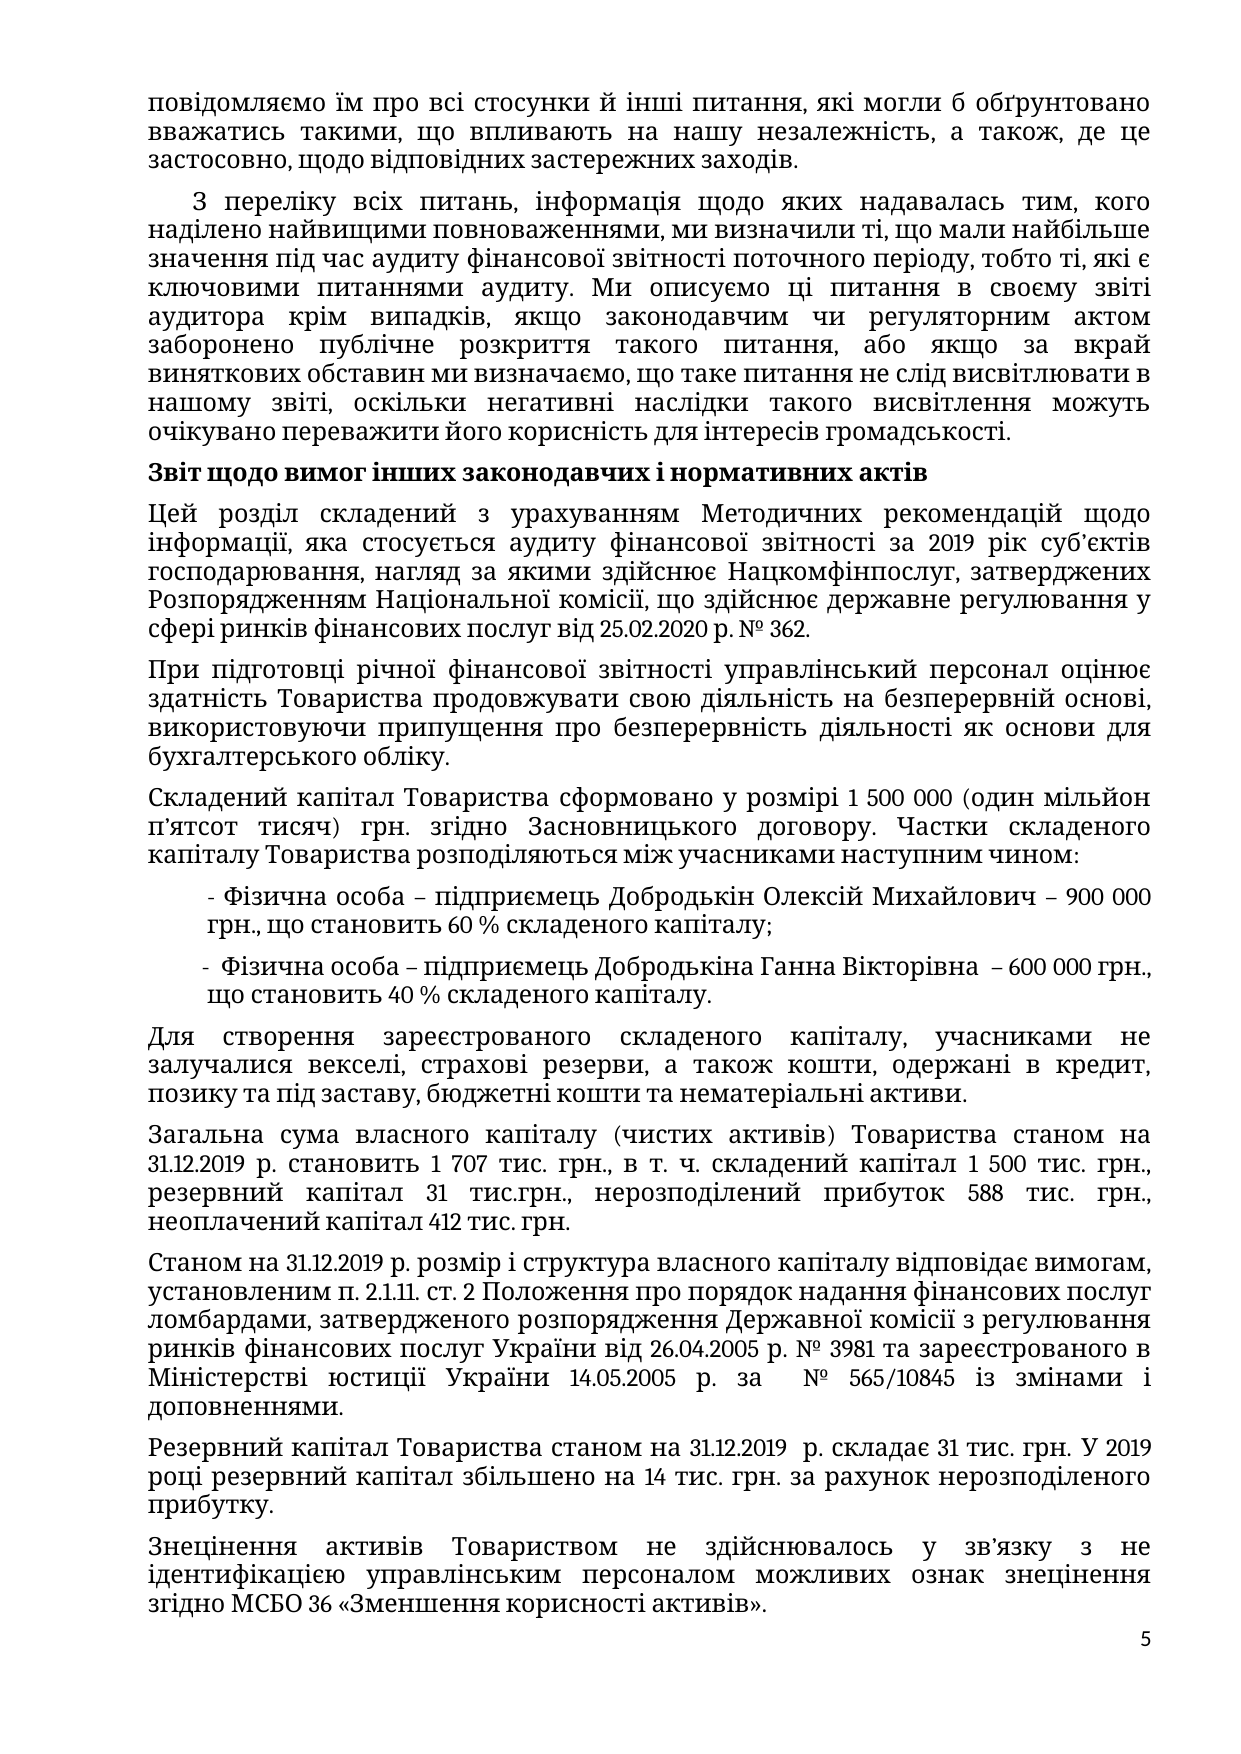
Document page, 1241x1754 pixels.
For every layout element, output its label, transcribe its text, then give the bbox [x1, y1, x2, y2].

text При підготовці річної фінансової звітності управлінський персонал оцінює здатність Товариства продовжувати свою діяльність на безперервній основі, використовуючи припущення про безперервність діяльності як основи для бухгалтерського обліку. [148, 656, 1152, 771]
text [148, 89, 1152, 175]
text Для створення зареєстрованого складеного капіталу, учасниками не залучалися векселі, страхові резерви, а також кошти, одержані в кредит, позику та під заставу, бюджетні кошти та нематеріальні активи. [148, 1022, 1152, 1109]
text Знецінення активів Товариством не здійснювалось у зв’язку з не ідентифікацією управлінським персоналом можливих ознак знецінення згідно МСБО 36 «Зменшення корисності активів». [148, 1532, 1152, 1619]
list - Фізична особа – підприємець Добродькіна Ганна Вікторівна – 600 000 грн., що становить 40 % складеного капіталу. [162, 952, 1152, 1010]
text З переліку всіх питань, інформація щодо яких надавалась тим, кого наділено найвищими повноваженнями, ми визначили ті, що мали найбільше значення під час аудиту фінансової звітності поточного періоду, тобто ті, які є ключовими питаннями аудиту. Ми описуємо ці питання в своєму звіті аудитора крім випадків, якщо законодавчим чи регуляторним актом заборонено публічне розкриття такого питання, або якщо за вкрай виняткових обставин ми визначаємо, що таке питання не слід висвітлювати в нашому звіті, оскільки негативні наслідки такого висвітлення можуть очікувано переважити його корисність для інтересів громадськості. [148, 187, 1152, 446]
text Звіт щодо вимог інших законодавчих і нормативних актів [148, 459, 1152, 487]
text Загальна сума власного капіталу (чистих активів) Товариства станом на 31.12.2019 р. становить 1 707 тис. грн., в т. ч. складений капітал 1 500 тис. грн., резервний капітал 31 тис.грн., нерозподілений прибуток 588 тис. грн., неоплачений капітал 412 тис. грн. [148, 1121, 1152, 1236]
list - Фізична особа – підприємець Добродькін Олексій Михайлович – 900 000 грн., що становить 60 % складеного капіталу; [207, 882, 1152, 940]
text Станом на 31.12.2019 р. розмір і структура власного капіталу відповідає вимогам, установленим п. 2.1.11. ст. 2 Положення про порядок надання фінансових послуг ломбардами, затвердженого розпорядження Державної комісії з регулювання ринків фінансових послуг України від 26.04.2005 р. № 3981 та зареєстрованого в Міністерстві юстиції України 14.05.2005 р. за № 565/10845 із змінами і доповненнями. [148, 1249, 1152, 1421]
text Складений капітал Товариства сформовано у розмірі 1 500 000 (один мільйон п’ятсот тисяч) грн. згідно Засновницького договору. Частки складеного капіталу Товариства розподіляються між учасниками наступним чином: [148, 784, 1152, 870]
text Цей розділ складений з урахуванням Методичних рекомендацій щодо інформації, яка стосується аудиту фінансової звітності за 2019 рік суб’єктів господарювання, нагляд за якими здійснює Нацкомфінпослуг, затверджених Розпорядженням Національної комісії, що здійснює державне регулювання у сфері ринків фінансових послуг від 25.02.2020 р. № 362. [148, 500, 1152, 644]
text Резервний капітал Товариства станом на 31.12.2019 р. складає 31 тис. грн. У 2019 році резервний капітал збільшено на 14 тис. грн. за рахунок нерозподіленого прибутку. [148, 1434, 1152, 1520]
